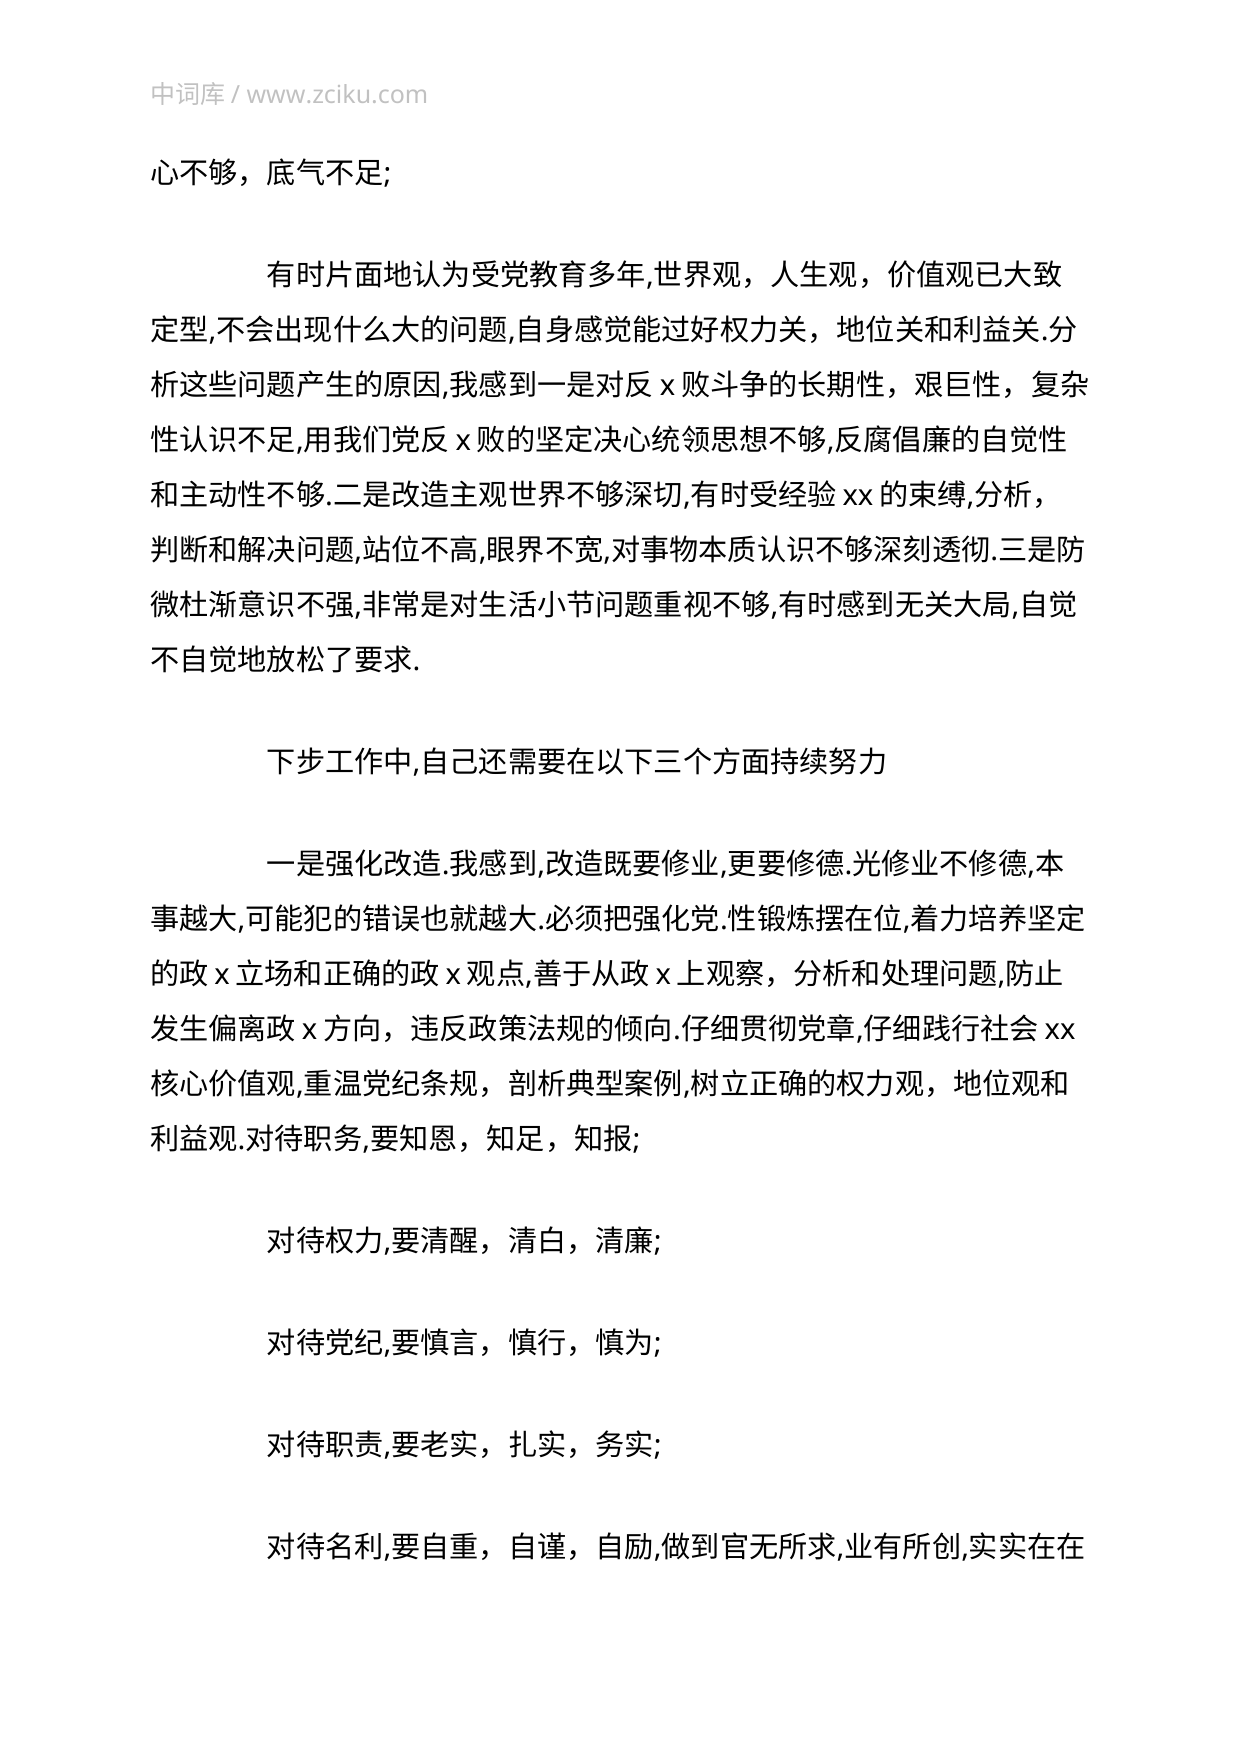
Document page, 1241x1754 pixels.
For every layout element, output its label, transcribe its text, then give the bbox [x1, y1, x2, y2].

text 下步工作中,自己还需要在以下三个方面持续努力 [150, 739, 1090, 781]
text 有时片面地认为受党教育多年,世界观，人生观，价值观已大致定型,不会出现什么大的问题,自身感觉能过好权力关，地位关和利益关.分析这些问题产生的原因,我感到一是对反x败斗争的长期性，艰巨性，复杂性认识不足,用我们党反x败的坚定决心统领思想不够,反腐倡廉的自觉性和主动性不够.二是改造主观世界不够深切,有时受经验xx的束缚,分析，判断和解决问题,站位不高,眼界不宽,对事物本质认识不够深刻透彻.三是防微杜渐意识不强,非常是对生活小节问题重视不够,有时感到无关大局,自觉不自觉地放松了要求. [150, 252, 1090, 679]
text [150, 1524, 1090, 1566]
text 对待权力,要清醒，清白，清廉; [150, 1218, 1090, 1260]
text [150, 150, 1090, 192]
text 一是强化改造.我感到,改造既要修业,更要修德.光修业不修德,本事越大,可能犯的错误也就越大.必须把强化党.性锻炼摆在位,着力培养坚定的政x立场和正确的政x观点,善于从政x上观察，分析和处理问题,防止发生偏离政x方向，违反政策法规的倾向.仔细贯彻党章,仔细践行社会xx核心价值观,重温党纪条规，剖析典型案例,树立正确的权力观，地位观和利益观.对待职务,要知恩，知足，知报; [150, 841, 1090, 1158]
text 对待职责,要老实，扎实，务实; [150, 1422, 1090, 1464]
text 对待党纪,要慎言，慎行，慎为; [150, 1320, 1090, 1362]
